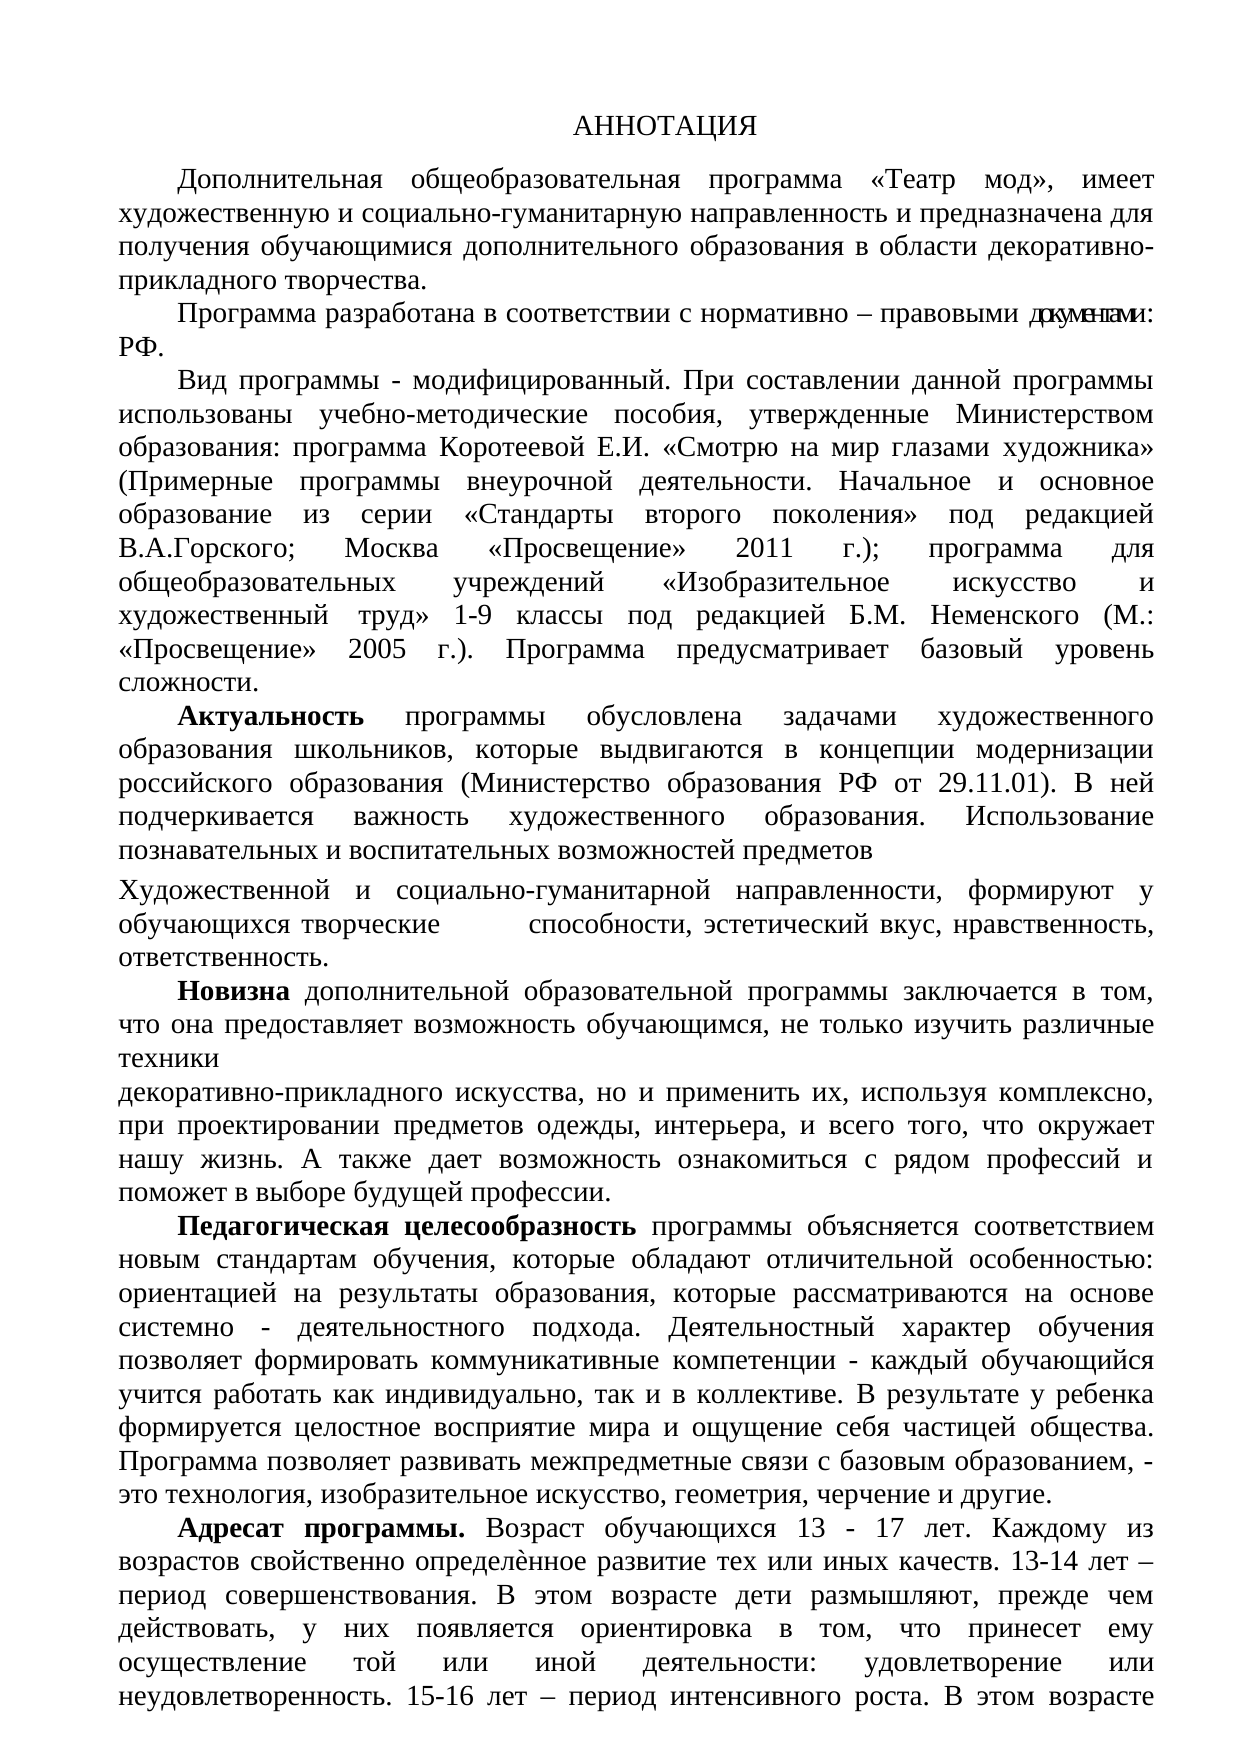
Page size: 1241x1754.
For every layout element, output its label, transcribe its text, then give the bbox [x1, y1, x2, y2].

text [118, 1510, 1154, 1711]
text АННОТАЦИЯ [92, 108, 1238, 142]
text Вид программы - модифицированный. При составлении данной программы использованы учебно-методические пособия, утвержденные Министерством образования: программа Коротеевой Е.И. «Смотрю на мир глазами художника» (Примерные программы внеурочной деятельности. Начальное и основное образование из серии «Стандарты второго поколения» под редакцией В.А.Горского; Москва «Просвещение» 2011 г.); программа для общеобразовательных учреждений «Изобразительное искусство и художественный труд» 1-9 классы под редакцией Б.М. Неменского (М.: «Просвещение» 2005 г.). Программа предусматривает базовый уровень сложности. [118, 362, 1154, 698]
text Педагогическая целесообразность программы объясняется соответствием новым стандартам обучения, которые обладают отличительной особенностью: ориентацией на результаты образования, которые рассматриваются на основе системно - деятельностного подхода. Деятельностный характер обучения позволяет формировать коммуникативные компетенции - каждый обучающийся учится работать как индивидуально, так и в коллективе. В результате у ребенка формируется целостное восприятие мира и ощущение себя частицей общества. Программа позволяет развивать межпредметные связи с базовым образованием, - это технология, изобразительное искусство, геометрия, черчение и другие. [118, 1208, 1154, 1510]
text Новизна дополнительной образовательной программы заключается в том, что она предоставляет возможность обучающимся, не только изучить различные техники [118, 973, 1154, 1074]
text Художественной и социально-гуманитарной направленности, формируют у обучающихся творческие способности, эстетический вкус, нравственность, ответственность. [118, 872, 1154, 973]
text Актуальность программы обусловлена задачами художественного образования школьников, которые выдвигаются в концепции модернизации российского образования (Министерство образования РФ от 29.11.01). В ней подчеркивается важность художественного образования. Использование познавательных и воспитательных возможностей предметов [118, 698, 1154, 866]
text декоративно-прикладного искусства, но и применить их, используя комплексно, при проектировании предметов одежды, интерьера, и всего того, что окружает нашу жизнь. А также дает возможность ознакомиться с рядом профессий и поможет в выборе будущей профессии. [118, 1074, 1154, 1208]
text Программа разработана в соответствии с нормативно – правовыми документами: РФ. [118, 295, 1154, 362]
text Дополнительная общеобразовательная программа «Театр мод», имеет художественную и социально-гуманитарную направленность и предназначена для получения обучающимися дополнительного образования в области декоративно-прикладного творчества. [118, 161, 1154, 295]
